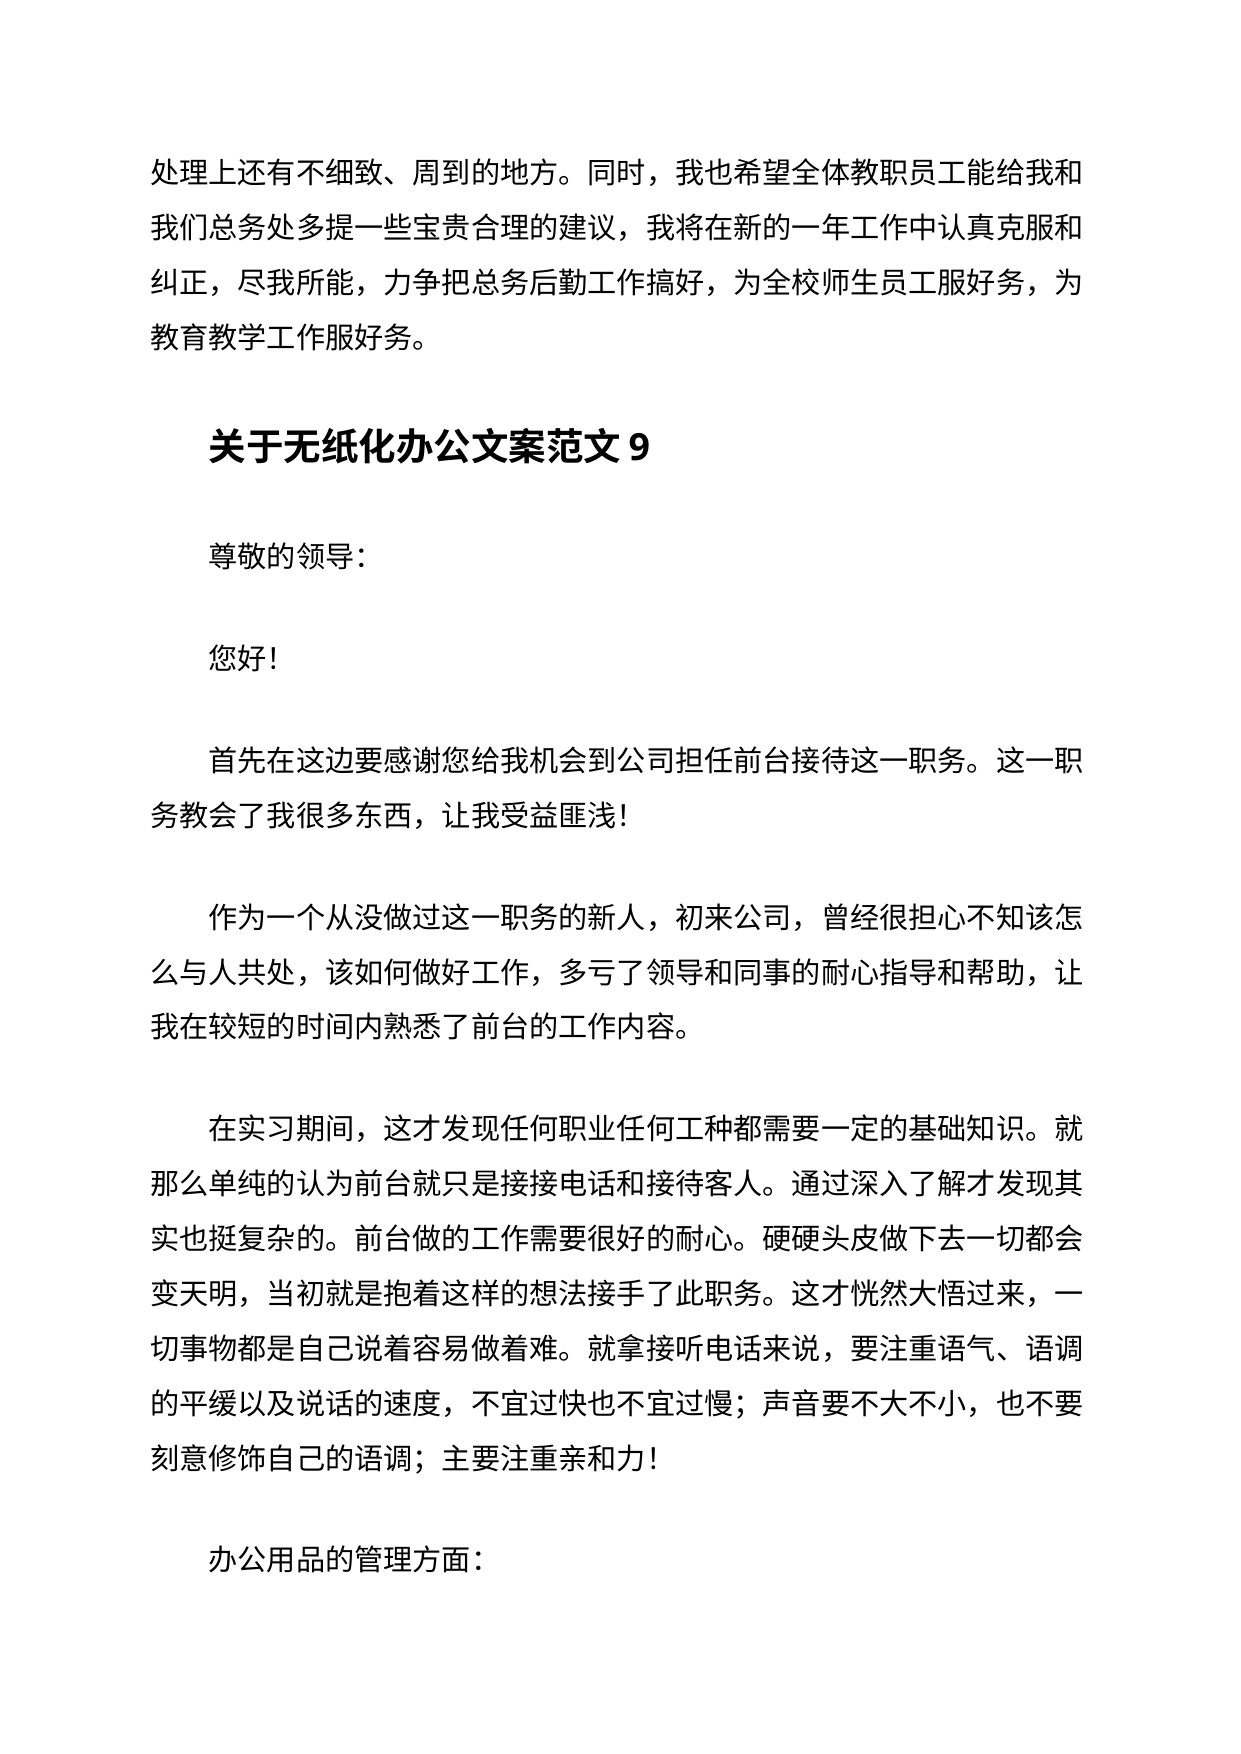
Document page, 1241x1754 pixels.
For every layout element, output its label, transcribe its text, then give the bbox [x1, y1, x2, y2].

text 办公用品的管理方面： [150, 1537, 1090, 1579]
text 在实习期间，这才发现任何职业任何工种都需要一定的基础知识。就那么单纯的认为前台就只是接接电话和接待客人。通过深入了解才发现其实也挺复杂的。前台做的工作需要很好的耐心。硬硬头皮做下去一切都会变天明，当初就是抱着这样的想法接手了此职务。这才恍然大悟过来，一切事物都是自己说着容易做着难。就拿接听电话来说，要注重语气、语调的平缓以及说话的速度，不宜过快也不宜过慢；声音要不大不小，也不要刻意修饰自己的语调；主要注重亲和力！ [150, 1106, 1090, 1477]
text 关于无纸化办公文案范文9 [150, 416, 1090, 471]
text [150, 150, 1090, 357]
text 您好！ [150, 636, 1090, 678]
text 首先在这边要感谢您给我机会到公司担任前台接待这一职务。这一职务教会了我很多东西，让我受益匪浅！ [150, 738, 1090, 835]
text 尊敬的领导： [150, 534, 1090, 576]
text 作为一个从没做过这一职务的新人，初来公司，曾经很担心不知该怎么与人共处，该如何做好工作，多亏了领导和同事的耐心指导和帮助，让我在较短的时间内熟悉了前台的工作内容。 [150, 894, 1090, 1046]
